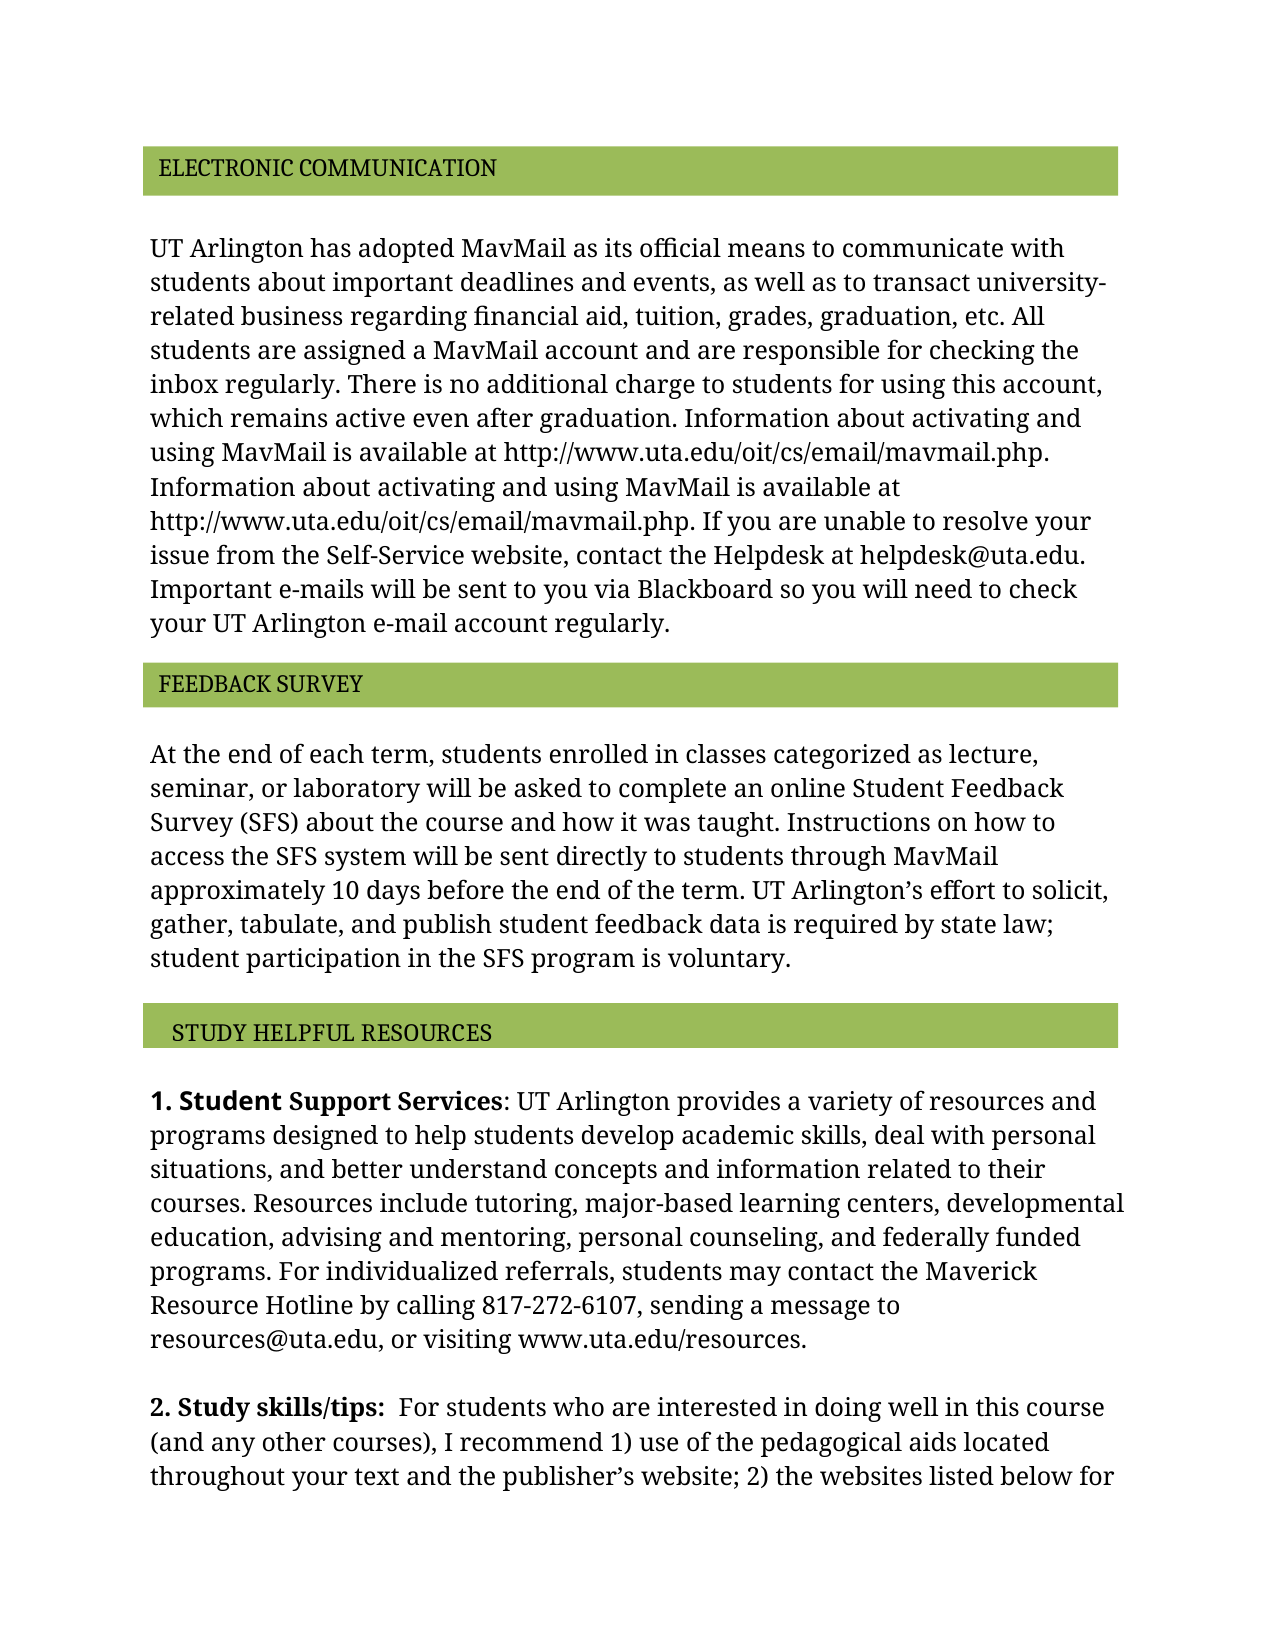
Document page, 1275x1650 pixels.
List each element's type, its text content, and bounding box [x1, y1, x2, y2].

text UT Arlington has adopted MavMail as its official means to communicate with students about important deadlines and events, as well as to transact university-related business regarding financial aid, tuition, grades, graduation, etc. All students are assigned a MavMail account and are responsible for checking the inbox regularly. There is no additional charge to students for using this account, which remains active even after graduation. Information about activating and using MavMail is available at http://www.uta.edu/oit/cs/email/mavmail.php. Information about activating and using MavMail is available at http://www.uta.edu/oit/cs/email/mavmail.php. If you are unable to resolve your issue from the Self-Service website, contact the Helpdesk at helpdesk@uta.edu. Important e-mails will be sent to you via Blackboard so you will need to check your UT Arlington e-mail account regularly. [150, 231, 1125, 639]
text 1. Student Support Services: UT Arlington provides a variety of resources and programs designed to help students develop academic skills, deal with personal situations, and better understand concepts and information related to their courses. Resources include tutoring, major-based learning centers, developmental education, advising and mentoring, personal counseling, and federally funded programs. For individualized referrals, students may contact the Maverick Resource Hotline by calling 817-272-6107, sending a message to resources@uta.edu, or visiting www.uta.edu/resources. [150, 1082, 1125, 1356]
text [150, 1390, 1125, 1492]
text At the end of each term, students enrolled in classes categorized as lecture, seminar, or laboratory will be asked to complete an online Student Feedback Survey (SFS) about the course and how it was taught. Instructions on how to access the SFS system will be sent directly to students through MavMail approximately 10 days before the end of the term. UT Arlington’s effort to solicit, gather, tabulate, and publish student feedback data is required by state law; student participation in the SFS program is voluntary. [150, 736, 1125, 975]
